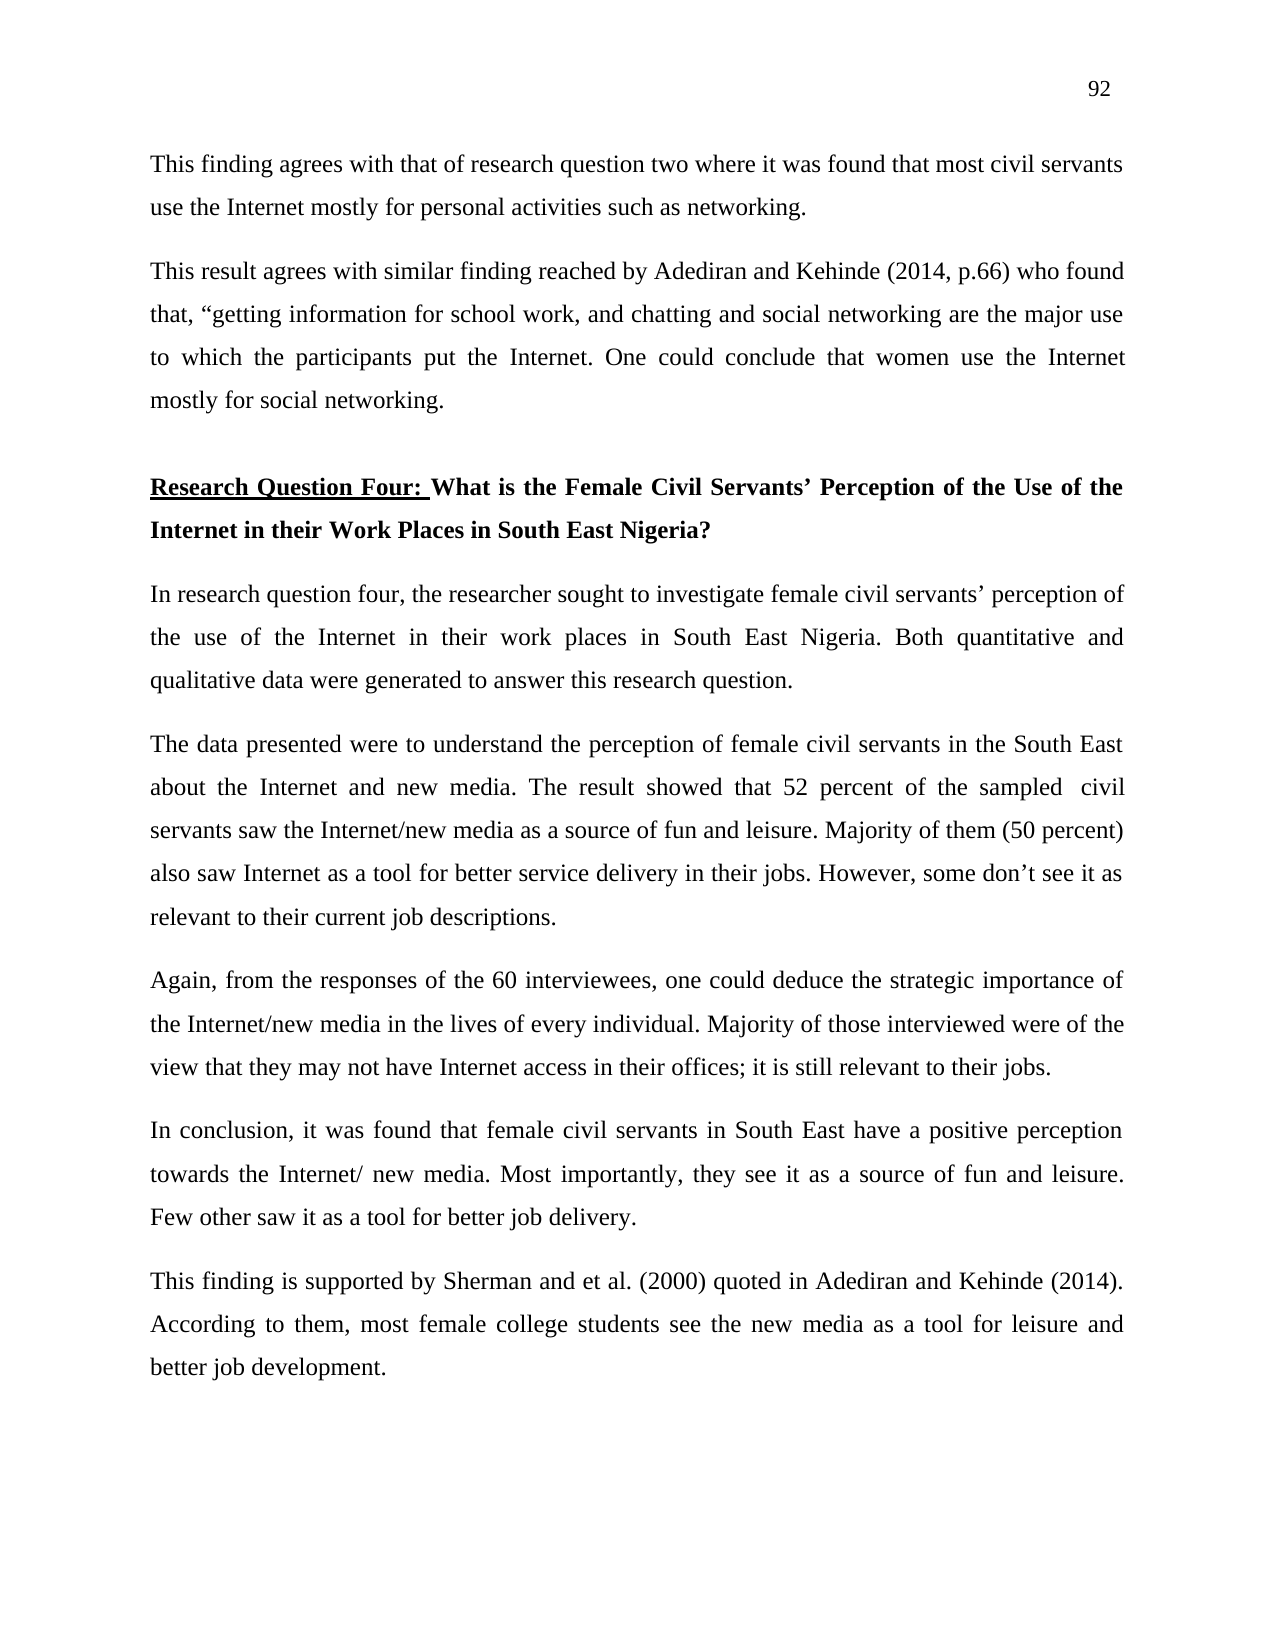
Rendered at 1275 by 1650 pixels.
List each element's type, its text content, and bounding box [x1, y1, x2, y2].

text This finding is supported by Sherman and et al. (2000) quoted in Adediran and Kehinde (2014). According to them, most female college students see the new media as a tool for leisure and better job development. [150, 1266, 1125, 1381]
text The data presented were to understand the perception of female civil servants in the South East about the Internet and new media. The result showed that 52 percent of the sampled civil servants saw the Internet/new media as a source of fun and leisure. Majority of them (50 percent) also saw Internet as a tool for better service delivery in their jobs. However, some don’t see it as relevant to their current job descriptions. [150, 729, 1125, 930]
subtitle Research Question Four: What is the Female Civil Servants’ Perception of the Use of the Internet in their Work Places in South East Nigeria? [150, 472, 1124, 544]
text This result agrees with similar finding reached by Adediran and Kehinde (2014, p.66) who found that, “getting information for school work, and chatting and social networking are the major use to which the participants put the Internet. One could conclude that women use the Internet mostly for social networking. [150, 256, 1125, 414]
text Again, from the responses of the 60 interviewees, one could deduce the strategic importance of the Internet/new media in the lives of every individual. Majority of those interviewed were of the view that they may not have Internet access in their offices; it is still relevant to their jobs. [150, 966, 1125, 1081]
text In research question four, the researcher sought to investigate female civil servants’ perception of the use of the Internet in their work places in South East Nigeria. Both quantitative and qualitative data were generated to answer this research question. [150, 579, 1125, 694]
text In conclusion, it was found that female civil servants in South East have a positive perception towards the Internet/ new media. Most importantly, they see it as a source of fun and leisure. Few other saw it as a tool for better job delivery. [150, 1116, 1124, 1231]
text This finding agrees with that of research question two where it was found that most civil servants use the Internet mostly for personal activities such as networking. [150, 149, 1125, 221]
